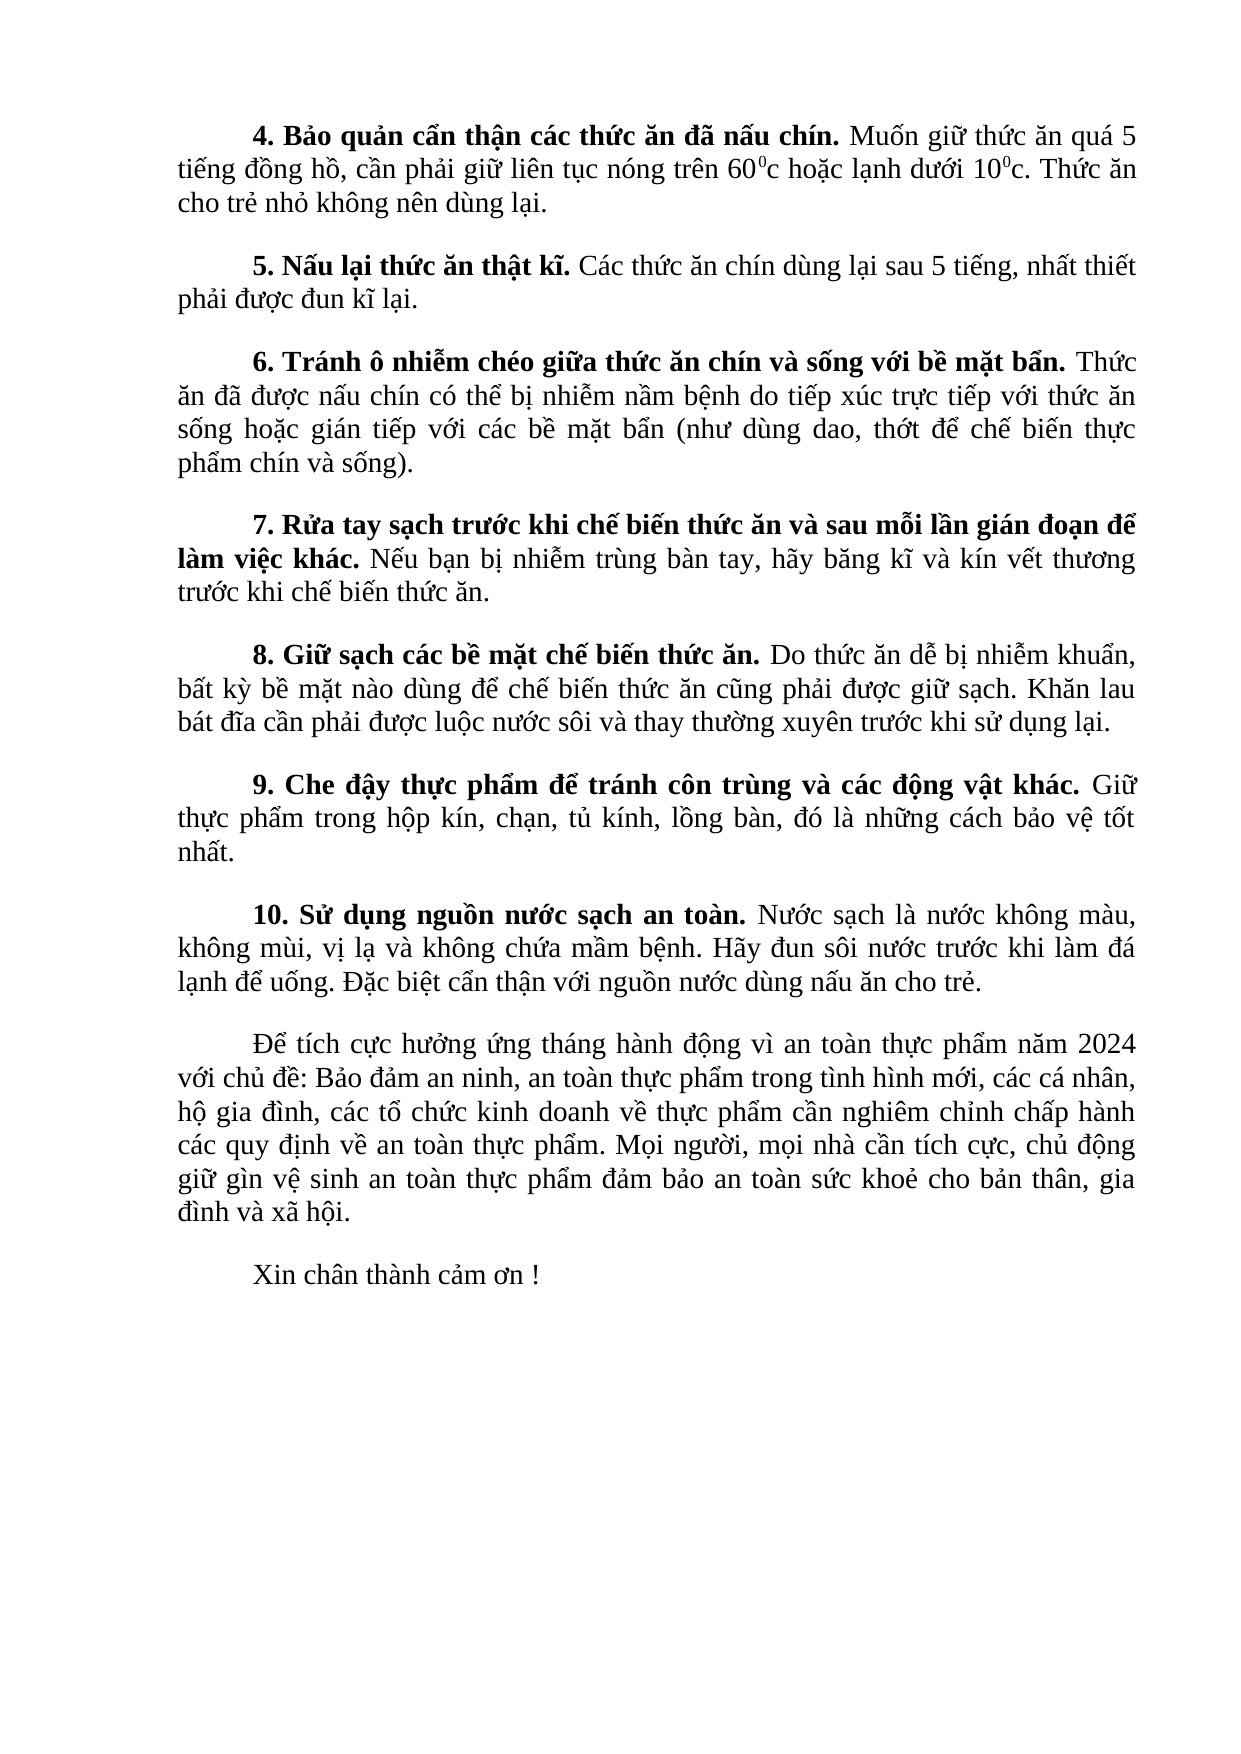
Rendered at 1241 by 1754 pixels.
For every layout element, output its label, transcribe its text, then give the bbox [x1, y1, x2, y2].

text 5. Nấu lại thức ăn thật kĩ. Các thức ăn chín dùng lại sau 5 tiếng, nhất thiết phải được đun kĩ lại. [177, 248, 1137, 315]
text 10. Sử dụng nguồn nước sạch an toàn. Nước sạch là nước không màu, không mùi, vị lạ và không chứa mầm bệnh. Hãy đun sôi nước trước khi làm đá lạnh để uống. Đặc biệt cẩn thận với nguồn nước dùng nấu ăn cho trẻ. [177, 897, 1137, 997]
text Xin chân thành cảm ơn ! [177, 1257, 1137, 1291]
text 4. Bảo quản cẩn thận các thức ăn đã nấu chín. Muốn giữ thức ăn quá 5 tiếng đồng hồ, cần phải giữ liên tục nóng trên 600c hoặc lạnh dưới 100c. Thức ăn cho trẻ nhỏ không nên dùng lại. [177, 118, 1137, 219]
text 8. Giữ sạch các bề mặt chế biến thức ăn. Do thức ăn dễ bị nhiễm khuẩn, bất kỳ bề mặt nào dùng để chế biến thức ăn cũng phải được giữ sạch. Khăn lau bát đĩa cần phải được luộc nước sôi và thay thường xuyên trước khi sử dụng lại. [177, 637, 1137, 738]
text 6. Tránh ô nhiễm chéo giữa thức ăn chín và sống với bề mặt bẩn. Thức ăn đã được nấu chín có thể bị nhiễm nầm bệnh do tiếp xúc trực tiếp với thức ăn sống hoặc gián tiếp với các bề mặt bẩn (như dùng dao, thớt để chế biến thực phẩm chín và sống). [177, 344, 1137, 478]
text 7. Rửa tay sạch trước khi chế biến thức ăn và sau mỗi lần gián đoạn để làm việc khác. Nếu bạn bị nhiễm trùng bàn tay, hãy băng kĩ và kín vết thương trước khi chế biến thức ăn. [177, 507, 1137, 608]
text 9. Che đậy thực phẩm để tránh côn trùng và các động vật khác. Giữ thực phẩm trong hộp kín, chạn, tủ kính, lồng bàn, đó là những cách bảo vệ tốt nhất. [177, 767, 1137, 868]
text Để tích cực hưởng ứng tháng hành động vì an toàn thực phẩm năm 2024 với chủ đề: Bảo đảm an ninh, an toàn thực phẩm trong tình hình mới, các cá nhân, hộ gia đình, các tổ chức kinh doanh về thực phẩm cần nghiêm chỉnh chấp hành các quy định về an toàn thực phẩm. Mọi người, mọi nhà cần tích cực, chủ động giữ gìn vệ sinh an toàn thực phẩm đảm bảo an toàn sức khoẻ cho bản thân, gia đình và xã hội. [177, 1027, 1137, 1228]
